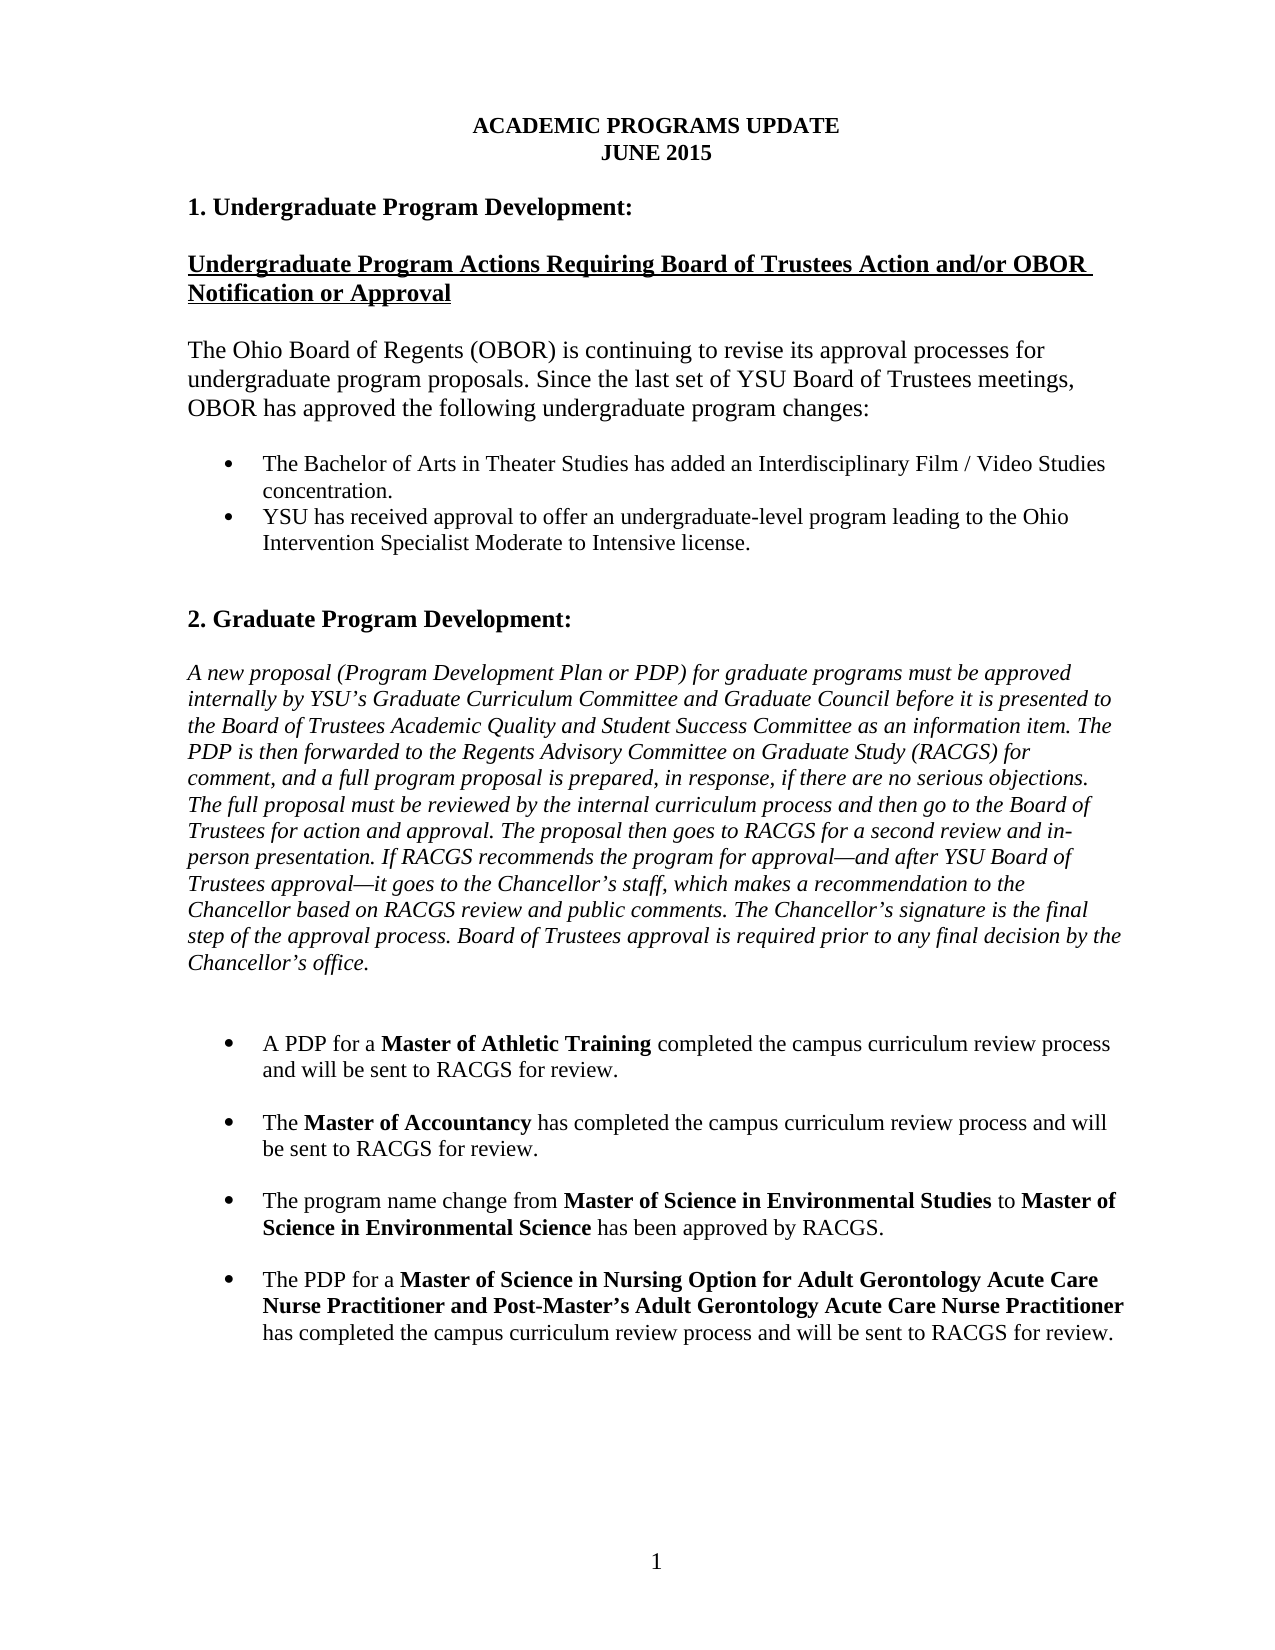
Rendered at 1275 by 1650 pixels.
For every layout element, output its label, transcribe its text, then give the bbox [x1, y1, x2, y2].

text 2. Graduate Program Development: [187, 604, 1125, 633]
list YSU has received approval to offer an undergraduate-level program leading to the Ohio Intervention Specialist Moderate to Intensive license. [225, 503, 1125, 556]
list The Master of Accountancy has completed the campus curriculum review process and will be sent to RACGS for review. [225, 1108, 1125, 1161]
text 1. Undergraduate Program Development: [187, 192, 1125, 220]
list The Bachelor of Arts in Theater Studies has added an Interdisciplinary Film / Video Studies concentration. [225, 450, 1125, 503]
text The Ohio Board of Regents (OBOR) is continuing to revise its approval processes for undergraduate program proposals. Since the last set of YSU Board of Trustees meetings, OBOR has approved the following undergraduate program changes: [187, 335, 1125, 422]
list The program name change from Master of Science in Environmental Studies to Master of Science in Environmental Science has been approved by RACGS. [225, 1187, 1125, 1240]
list The PDP for a Master of Science in Nursing Option for Adult Gerontology Acute Care Nurse Practitioner and Post-Master’s Adult Gerontology Acute Care Nurse Practitioner has completed the campus curriculum review process and will be sent to RACGS for review. [225, 1266, 1125, 1345]
list A PDP for a Master of Athletic Training completed the campus curriculum review process and will be sent to RACGS for review. [225, 1030, 1125, 1083]
subtitle June 2015 [187, 139, 1125, 165]
text A new proposal (Program Development Plan or PDP) for graduate programs must be approved internally by YSU’s Graduate Curriculum Committee and Graduate Council before it is presented to the Board of Trustees Academic Quality and Student Success Committee as an information item. The PDP is then forwarded to the Regents Advisory Committee on Graduate Study (RACGS) for comment, and a full program proposal is prepared, in response, if there are no serious objections. The full proposal must be reviewed by the internal curriculum process and then go to the Board of Trustees for action and approval. The proposal then goes to RACGS for a second review and in-person presentation. If RACGS recommends the program for approval—and after YSU Board of Trustees approval—it goes to the Chancellor’s staff, which makes a recommendation to the Chancellor based on RACGS review and public comments. The Chancellor’s signature is the final step of the approval process. Board of Trustees approval is required prior to any final decision by the Chancellor’s office. [187, 659, 1125, 975]
title Academic Programs Update [187, 112, 1125, 139]
text Undergraduate Program Actions Requiring Board of Trustees Action and/or OBOR Notification or Approval [187, 249, 1125, 307]
